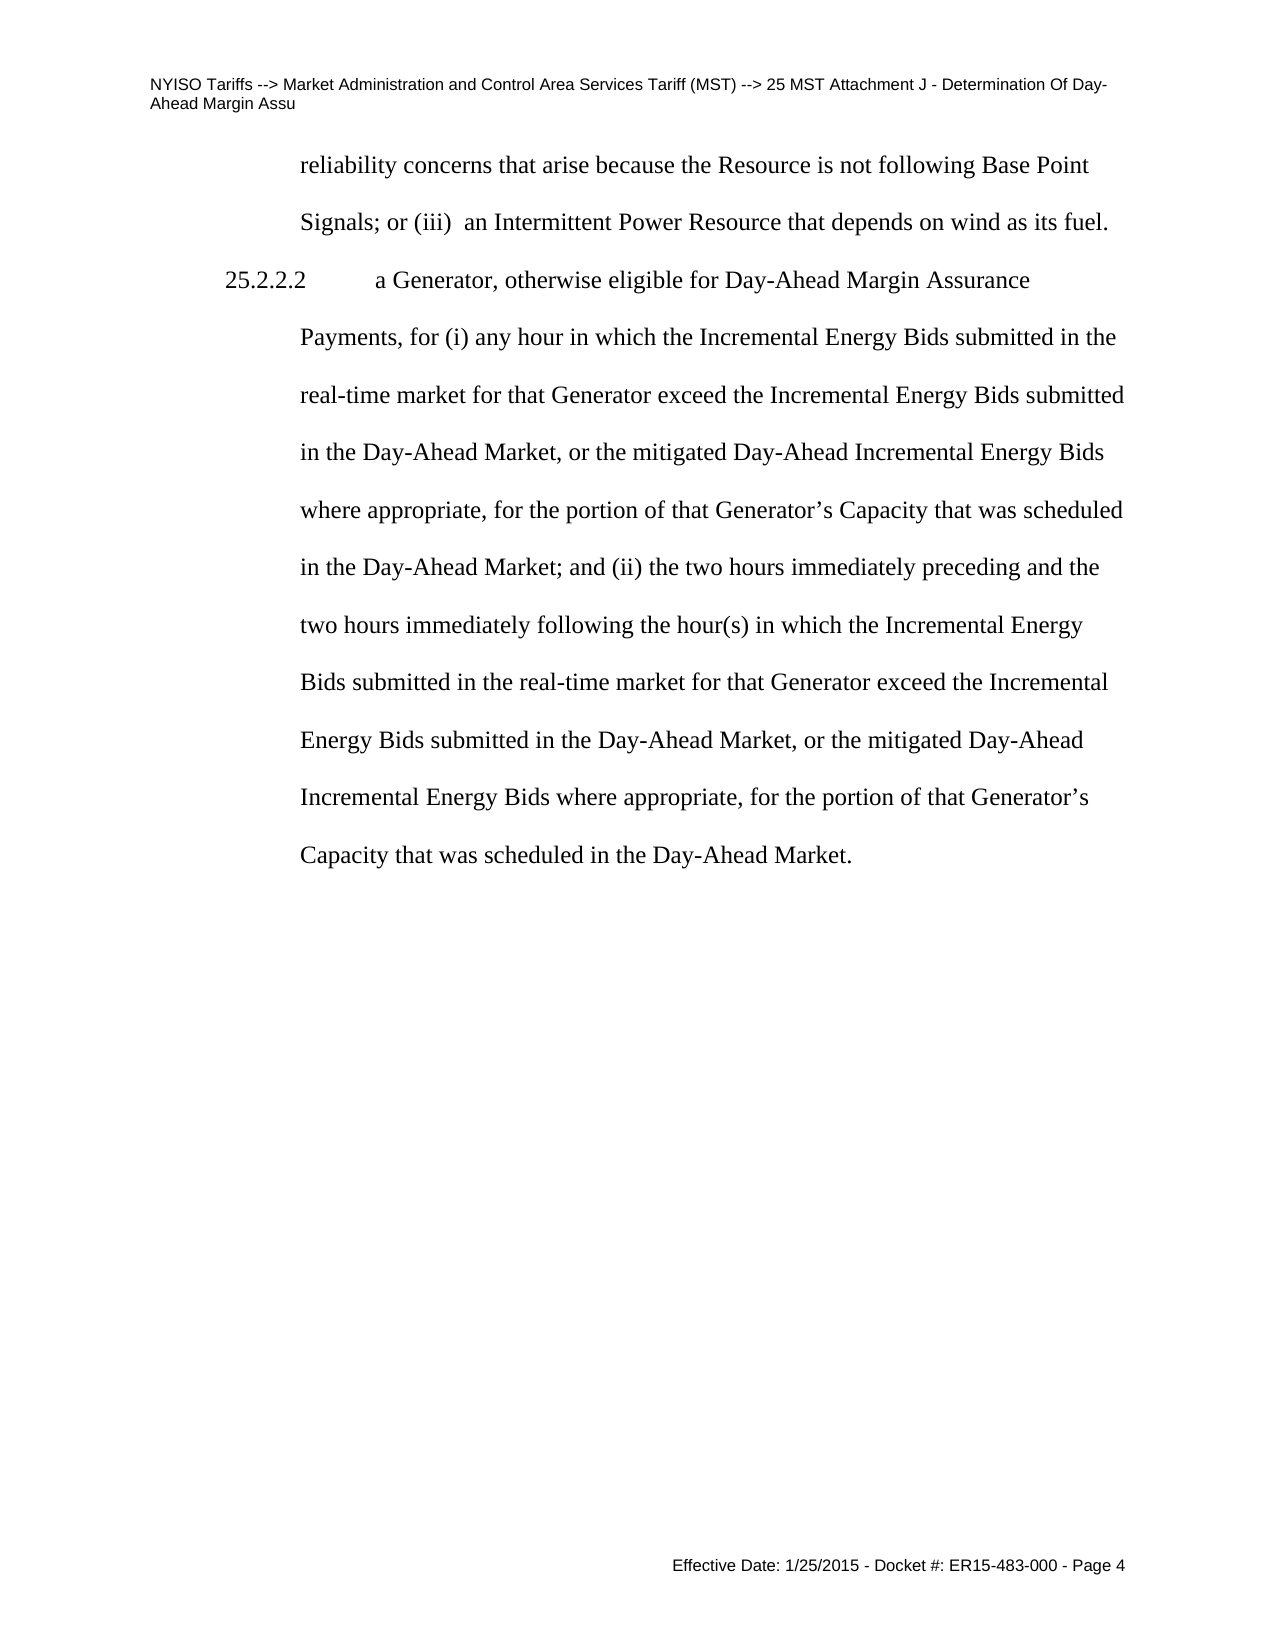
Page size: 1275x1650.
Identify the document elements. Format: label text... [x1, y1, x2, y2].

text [225, 150, 1125, 236]
text 25.2.2.2 a Generator, otherwise eligible for Day-Ahead Margin Assurance Payments, for (i) any hour in which the Incremental Energy Bids submitted in the real-time market for that Generator exceed the Incremental Energy Bids submitted in the Day-Ahead Market, or the mitigated Day-Ahead Incremental Energy Bids where appropriate, for the portion of that Generator’s Capacity that was scheduled in the Day-Ahead Market; and (ii) the two hours immediately preceding and the two hours immediately following the hour(s) in which the Incremental Energy Bids submitted in the real-time market for that Generator exceed the Incremental Energy Bids submitted in the Day-Ahead Market, or the mitigated Day-Ahead Incremental Energy Bids where appropriate, for the portion of that Generator’s Capacity that was scheduled in the Day-Ahead Market. [225, 265, 1125, 869]
